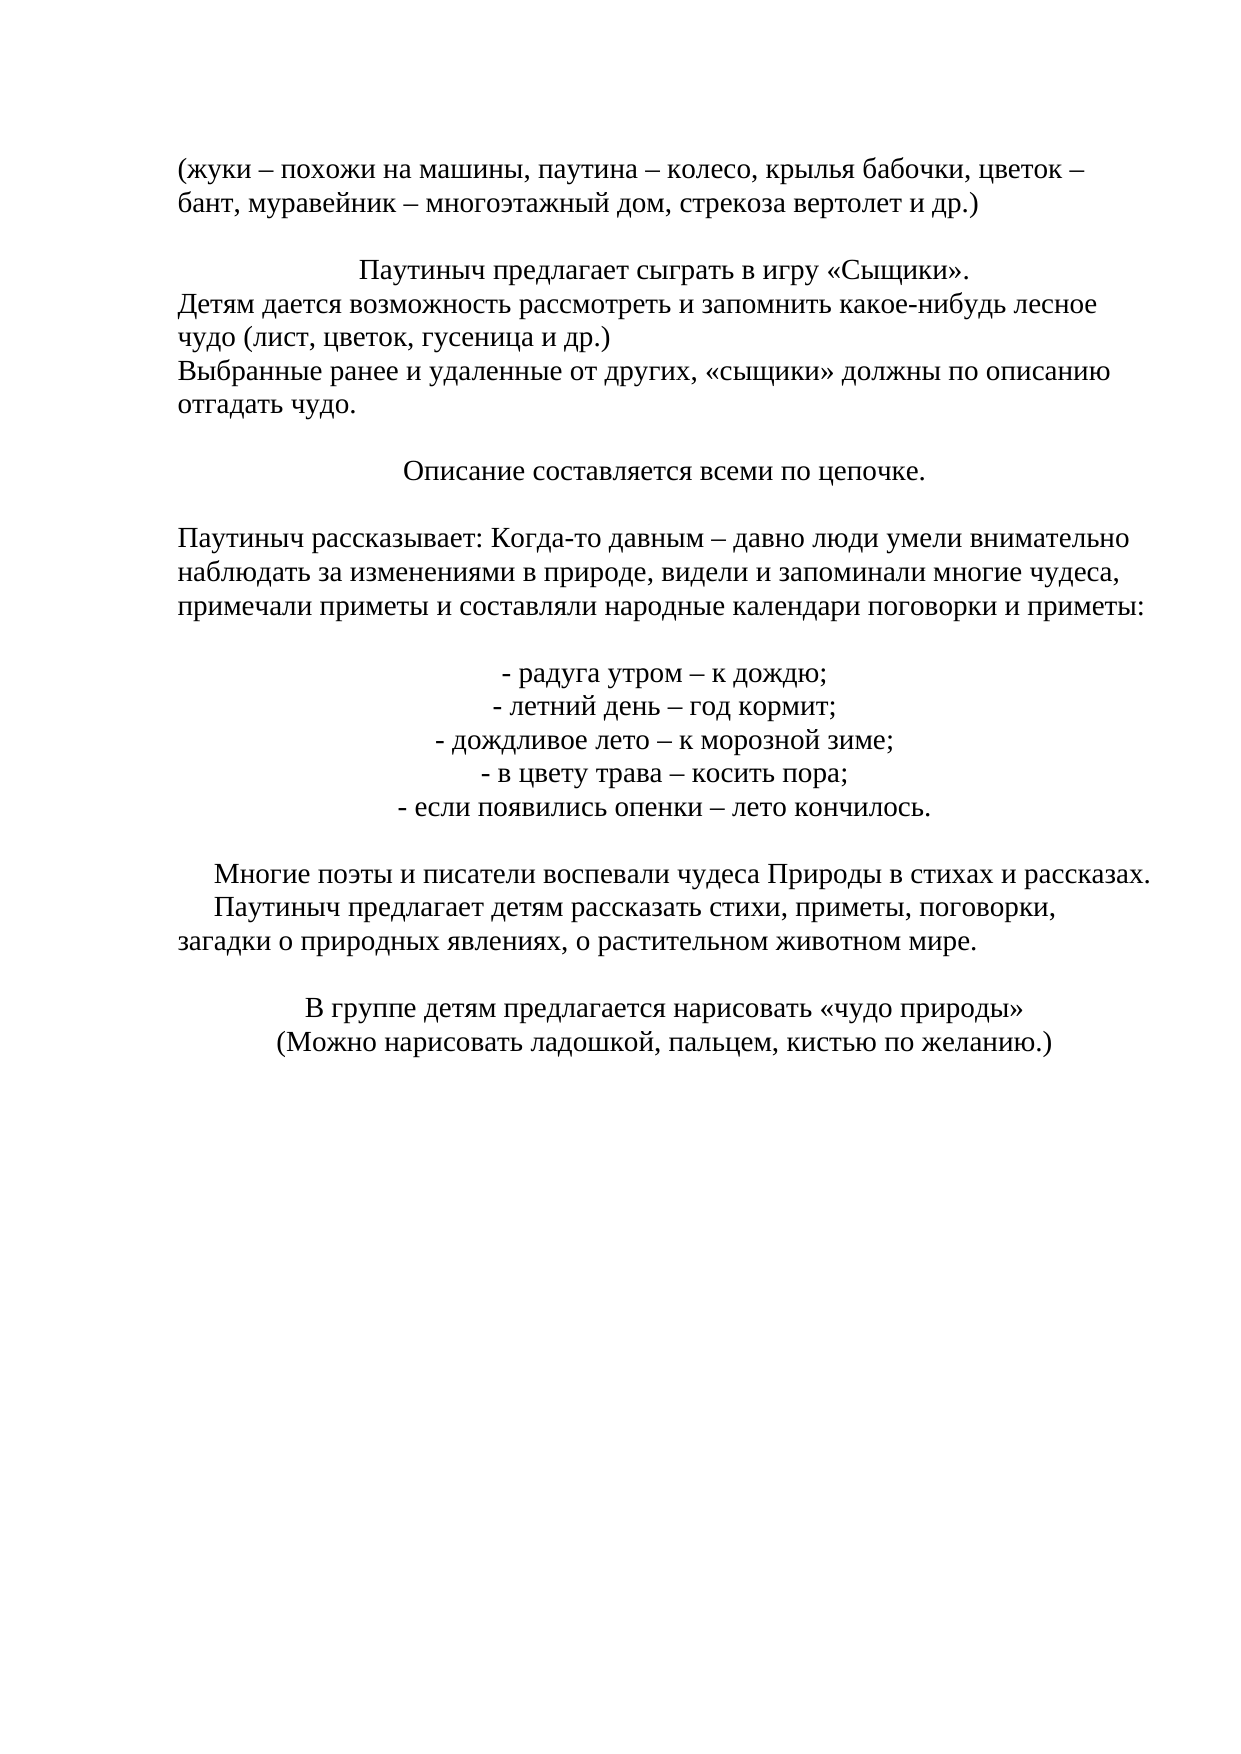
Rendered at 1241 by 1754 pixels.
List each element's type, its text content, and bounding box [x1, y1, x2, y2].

text Многие поэты и писатели воспевали чудеса Природы в стихах и рассказах. [177, 856, 1152, 889]
text Детям дается возможность рассмотреть и запомнить какое-нибудь лесное чудо (лист, цветок, гусеница и др.) [177, 286, 1152, 353]
text Выбранные ранее и удаленные от других, «сыщики» должны по описанию отгадать чудо. [177, 353, 1152, 420]
text - если появились опенки – лето кончилось. [177, 789, 1152, 822]
text Паутиныч предлагает сыграть в игру «Сыщики». [177, 252, 1152, 286]
text - летний день – год кормит; [177, 688, 1152, 722]
text - радуга утром – к дождю; [177, 655, 1152, 688]
text - в цвету трава – косить пора; [177, 755, 1152, 789]
text (Можно нарисовать ладошкой, пальцем, кистью по желанию.) [177, 1024, 1152, 1057]
text В группе детям предлагается нарисовать «чудо природы» [177, 990, 1152, 1024]
text Паутиныч рассказывает: Когда-то давным – давно люди умели внимательно наблюдать за изменениями в природе, видели и запоминали многие чудеса, примечали приметы и составляли народные календари поговорки и приметы: [177, 521, 1152, 621]
text Описание составляется всеми по цепочке. [177, 453, 1152, 487]
text (жуки – похожи на машины, паутина – колесо, крылья бабочки, цветок – бант, муравейник – многоэтажный дом, стрекоза вертолет и др.) [177, 152, 1152, 219]
text Паутиныч предлагает детям рассказать стихи, приметы, поговорки, загадки о природных явлениях, о растительном животном мире. [177, 889, 1152, 957]
text - дождливое лето – к морозной зиме; [177, 722, 1152, 755]
